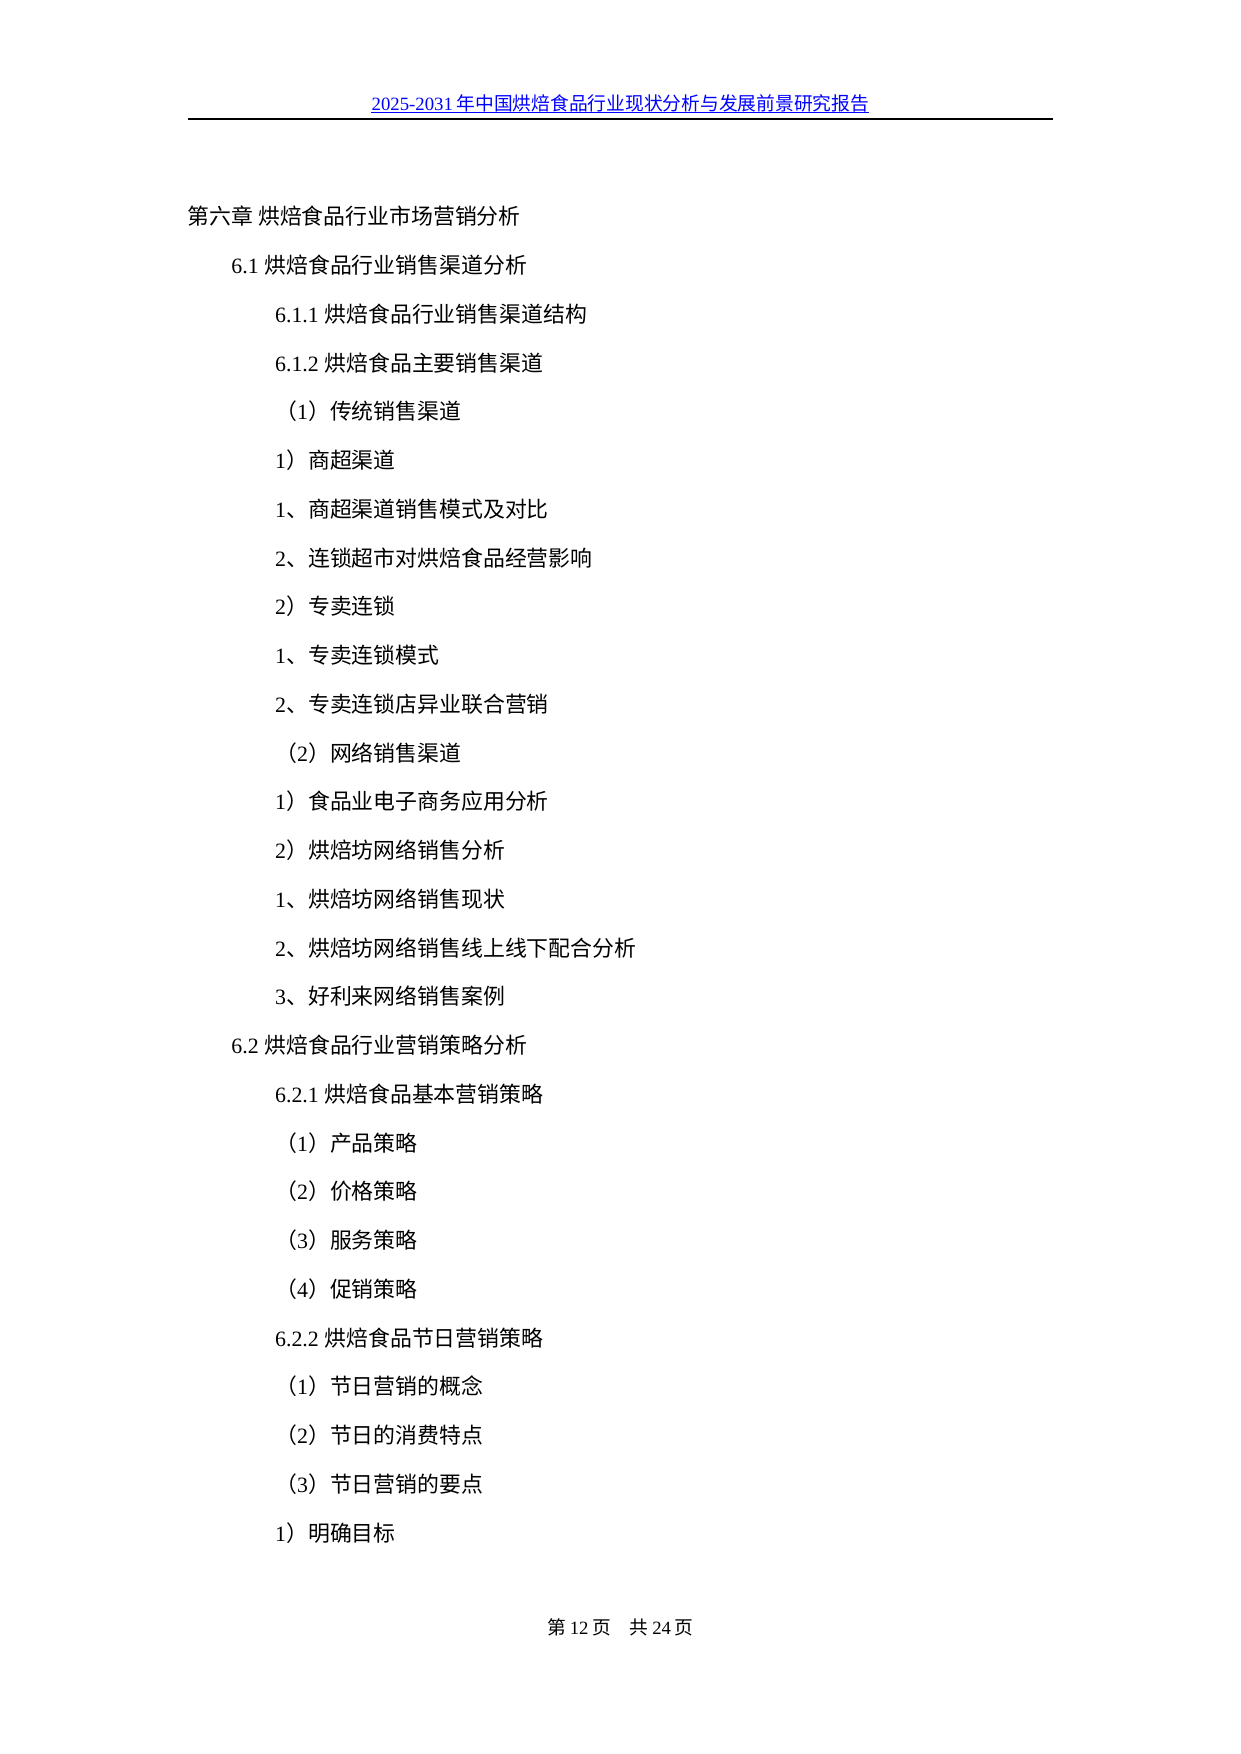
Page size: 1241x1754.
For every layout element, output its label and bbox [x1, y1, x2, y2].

text [187, 150, 1053, 1548]
